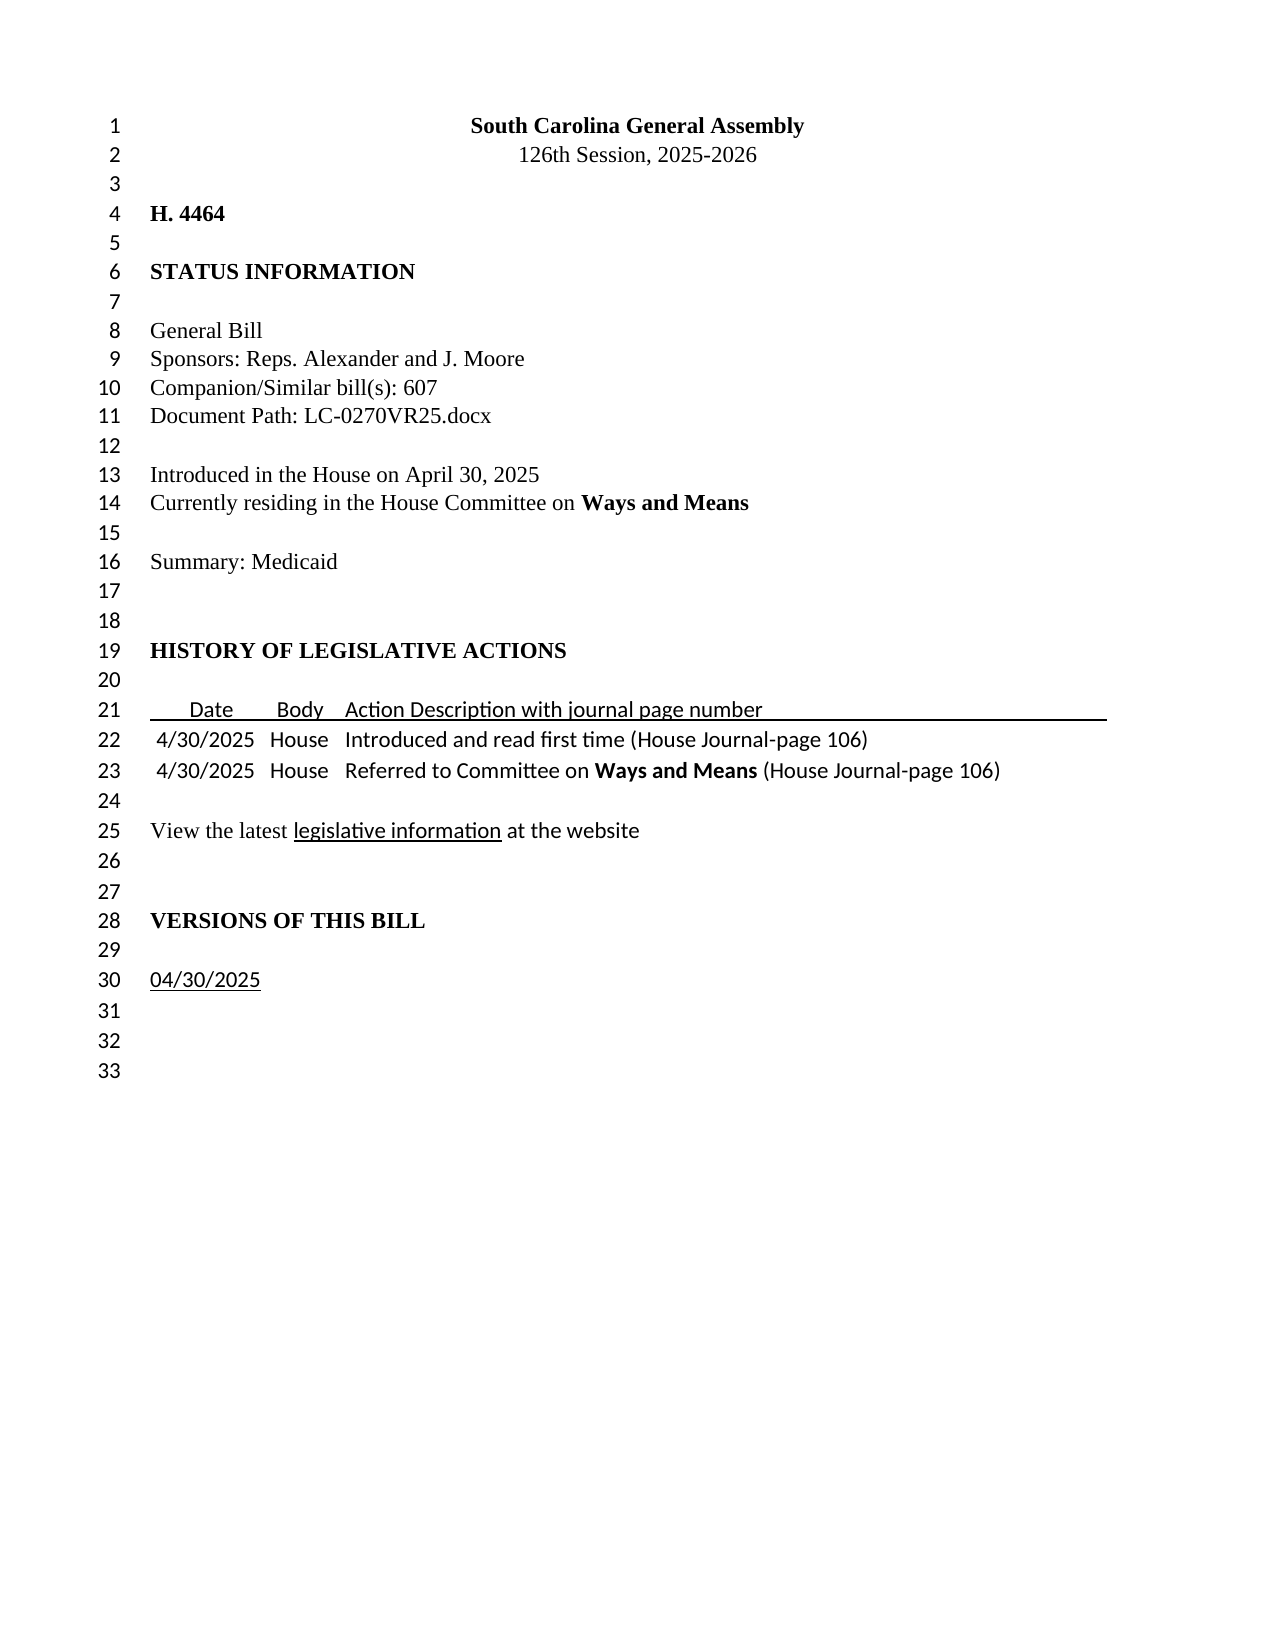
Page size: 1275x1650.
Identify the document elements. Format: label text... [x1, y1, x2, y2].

text 04/30/2025 [150, 966, 1125, 993]
text Companion/Similar bill(s): 607 [150, 374, 1125, 400]
text VERSIONS OF THIS BILL [150, 907, 1125, 933]
text View the latest legislative information at the website [150, 816, 1125, 844]
text South Carolina General Assembly [150, 112, 1125, 139]
text 126th Session, 2025-2026 [150, 141, 1125, 167]
text STATUS INFORMATION [150, 258, 1125, 284]
text Sponsors: Reps. Alexander and J. Moore [150, 345, 1125, 372]
text 4/30/2025 House Referred to Committee on Ways and Means (House Journal-page 106) [150, 756, 1125, 784]
text 4/30/2025 House Introduced and read first time (House Journal-page 106) [150, 726, 1125, 754]
text Introduced in the House on April 30, 2025 [150, 461, 1125, 487]
text H. 4464 [150, 199, 1125, 226]
text Document Path: LC-0270VR25.docx [150, 402, 1125, 428]
text HISTORY OF LEGISLATIVE ACTIONS [150, 637, 1125, 663]
text Date Body Action Description with journal page number [150, 695, 1125, 723]
text Currently residing in the House Committee on Ways and Means [150, 489, 1125, 516]
text Summary: Medicaid [150, 548, 1125, 574]
text General Bill [150, 317, 1125, 343]
